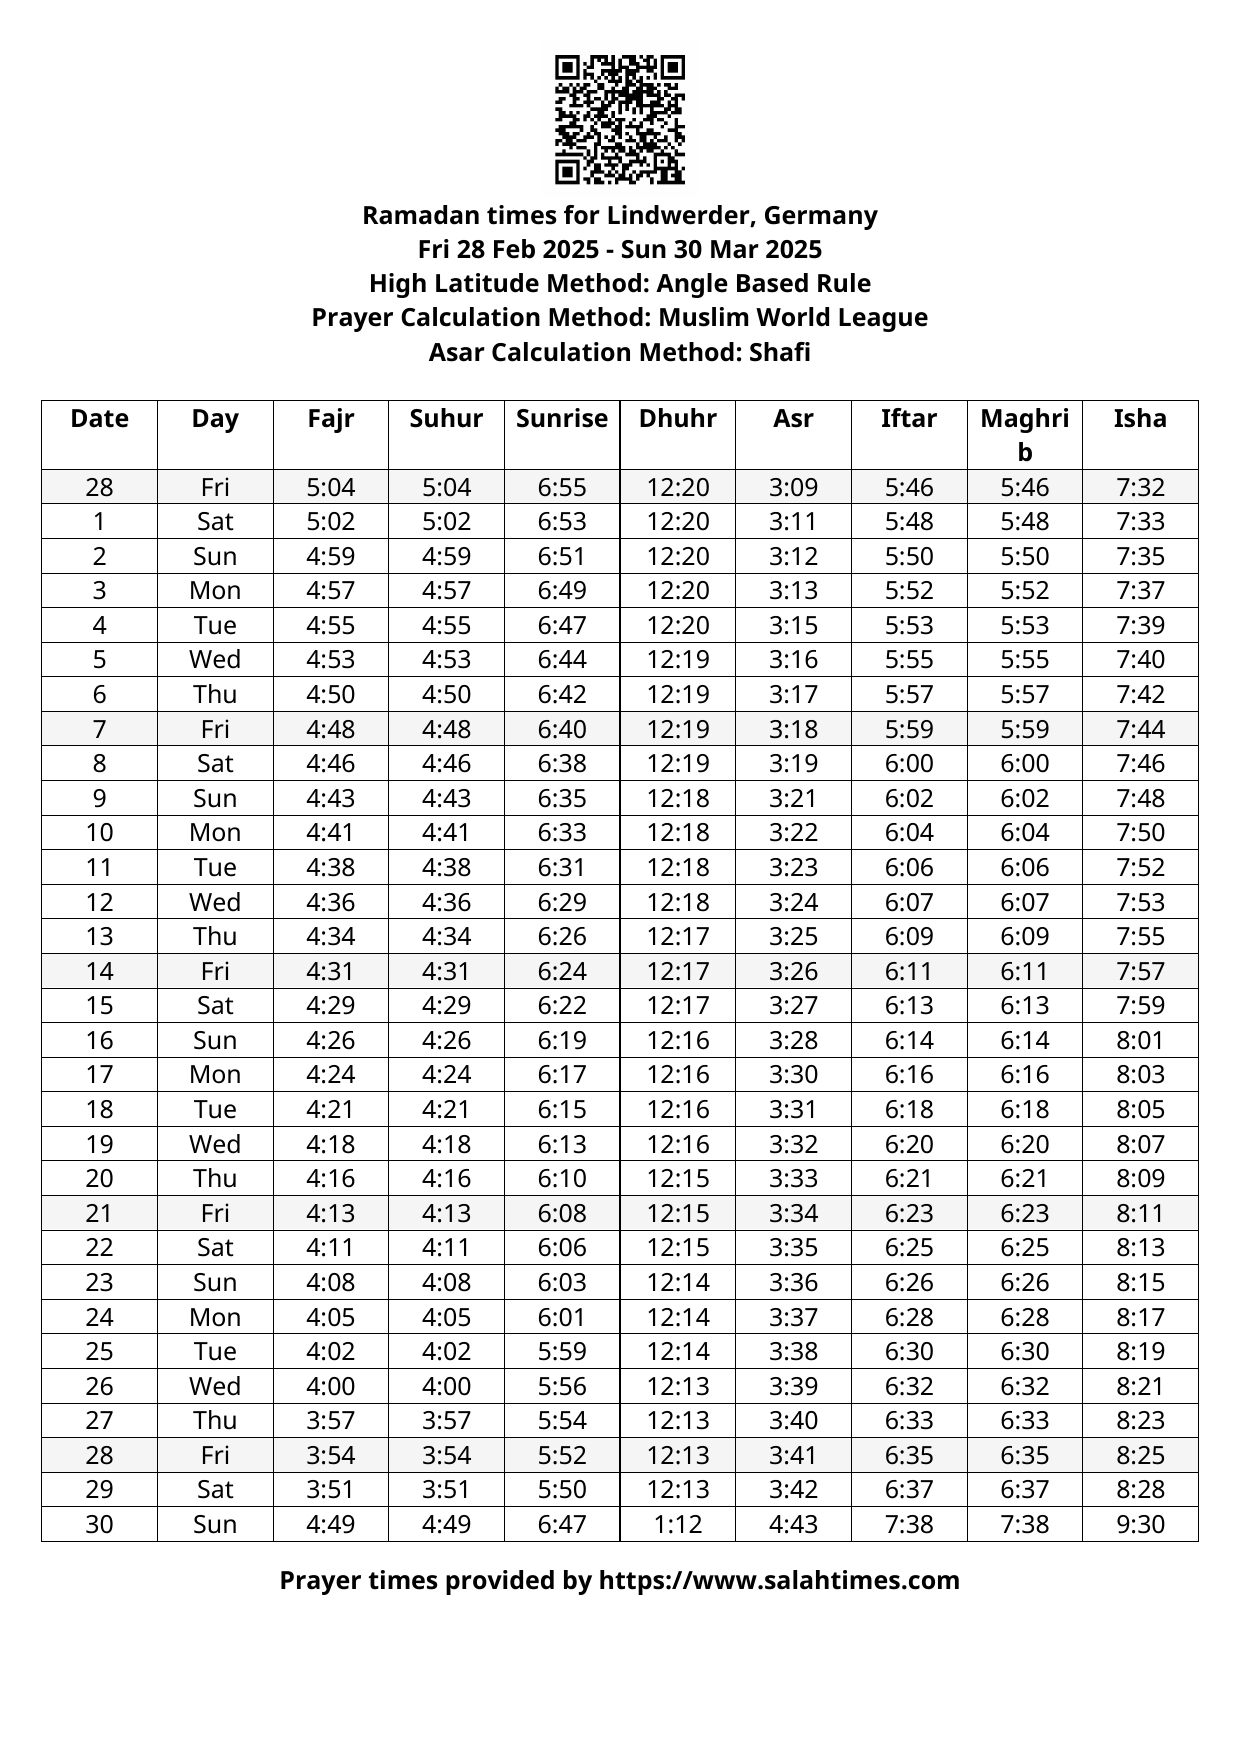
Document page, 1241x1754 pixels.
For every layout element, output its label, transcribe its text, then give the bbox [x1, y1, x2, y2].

table_cell 8:28 [1083, 1473, 1198, 1506]
table_cell 4:02 [274, 1334, 388, 1368]
table_cell 6:10 [505, 1161, 619, 1195]
table_cell 3:23 [736, 850, 851, 884]
table_cell 6:25 [852, 1231, 967, 1264]
table_cell 6:44 [505, 643, 619, 676]
table_cell 4:46 [274, 746, 388, 780]
table_header Dhuhr [621, 401, 735, 469]
table_cell 12:18 [621, 781, 735, 814]
table_cell 4:21 [389, 1092, 504, 1126]
table_cell 6:21 [968, 1161, 1082, 1195]
table_cell 5:59 [968, 712, 1082, 745]
table_cell 12:19 [621, 712, 735, 745]
table_cell 12:13 [621, 1404, 735, 1437]
table_cell 3:51 [389, 1473, 504, 1506]
table_cell 4:05 [389, 1300, 504, 1333]
table_cell 12:15 [621, 1231, 735, 1264]
text Asar Calculation Method: Shafi [42, 334, 1198, 368]
table_cell 6:33 [505, 816, 619, 849]
table_cell 3:16 [736, 643, 851, 676]
table_cell 21 [42, 1196, 157, 1229]
table_cell 12:20 [621, 504, 735, 538]
table_cell 6 [42, 677, 157, 711]
table_header Day [158, 401, 273, 469]
table_cell 23 [42, 1265, 157, 1299]
table_cell 6:30 [968, 1334, 1082, 1368]
table_cell 3:41 [736, 1438, 851, 1472]
table_cell 5:52 [852, 574, 967, 607]
table_cell 3:33 [736, 1161, 851, 1195]
table_cell 6:55 [505, 470, 619, 503]
table_cell 8:21 [1083, 1369, 1198, 1402]
table_cell 5:59 [852, 712, 967, 745]
table_cell 7:52 [1083, 850, 1198, 884]
table_cell 12:18 [621, 816, 735, 849]
table_cell 3:57 [389, 1404, 504, 1437]
table_cell 5:46 [852, 470, 967, 503]
table_cell 4:29 [274, 989, 388, 1022]
table_cell 6:11 [968, 954, 1082, 987]
table_header Sunrise [505, 401, 619, 469]
table_cell 3:40 [736, 1404, 851, 1437]
table_cell 4:38 [389, 850, 504, 884]
table_cell 8:05 [1083, 1092, 1198, 1126]
table_cell 6:40 [505, 712, 619, 745]
table_cell 9 [42, 781, 157, 814]
table_cell 8:03 [1083, 1058, 1198, 1091]
table_cell 12 [42, 885, 157, 918]
table_cell 12:17 [621, 919, 735, 953]
table_cell Sat [158, 504, 273, 538]
table_cell 7:33 [1083, 504, 1198, 538]
table_cell 6:29 [505, 885, 619, 918]
table_cell 4:26 [389, 1023, 504, 1057]
table_cell 6:13 [852, 989, 967, 1022]
table_cell 6:51 [505, 539, 619, 572]
table_cell 7:53 [1083, 885, 1198, 918]
table_cell 7:55 [1083, 919, 1198, 953]
picture [542, 41, 699, 198]
table_cell 4:24 [389, 1058, 504, 1091]
table_cell 6:23 [968, 1196, 1082, 1229]
table_cell 3:54 [274, 1438, 388, 1472]
table_cell 4:13 [274, 1196, 388, 1229]
table_cell 4:08 [274, 1265, 388, 1299]
text Prayer times provided by https://www.salahtimes.com [42, 1563, 1198, 1597]
table_cell 5:52 [968, 574, 1082, 607]
table_cell 3:24 [736, 885, 851, 918]
table_cell 4:02 [389, 1334, 504, 1368]
table_cell 12:16 [621, 1023, 735, 1057]
table_cell 4:43 [736, 1507, 851, 1541]
table_cell 6:14 [852, 1023, 967, 1057]
table_cell Wed [158, 885, 273, 918]
table_header Iftar [852, 401, 967, 469]
table_cell 15 [42, 989, 157, 1022]
table_cell 4:50 [274, 677, 388, 711]
table_cell 5:48 [852, 504, 967, 538]
table_cell 6:42 [505, 677, 619, 711]
table_cell 3:21 [736, 781, 851, 814]
table_cell 4:48 [274, 712, 388, 745]
table_cell 12:16 [621, 1092, 735, 1126]
table_cell 6:35 [852, 1438, 967, 1472]
table_cell 12:17 [621, 989, 735, 1022]
table_cell 4:36 [274, 885, 388, 918]
table_cell 6:30 [852, 1334, 967, 1368]
table_cell 6:04 [852, 816, 967, 849]
table_cell 4:11 [389, 1231, 504, 1264]
table_cell 5:55 [968, 643, 1082, 676]
table_cell 4:34 [274, 919, 388, 953]
table_cell 7:37 [1083, 574, 1198, 607]
table_cell 3:27 [736, 989, 851, 1022]
table_cell 12:19 [621, 677, 735, 711]
table_cell 4:08 [389, 1265, 504, 1299]
table_cell 3:28 [736, 1023, 851, 1057]
table_cell 12:20 [621, 470, 735, 503]
table_cell 4:57 [274, 574, 388, 607]
table_cell 4:31 [389, 954, 504, 987]
table_cell Sun [158, 1265, 273, 1299]
table_cell Fri [158, 954, 273, 987]
table_cell 8:17 [1083, 1300, 1198, 1333]
table_cell 4:57 [389, 574, 504, 607]
table_cell 6:53 [505, 504, 619, 538]
table_cell 6:35 [505, 781, 619, 814]
table_cell 4:16 [389, 1161, 504, 1195]
table_cell 7:42 [1083, 677, 1198, 711]
table_cell 29 [42, 1473, 157, 1506]
table_cell 5:02 [274, 504, 388, 538]
table_cell 3:13 [736, 574, 851, 607]
table_cell 7:32 [1083, 470, 1198, 503]
table_cell 3:39 [736, 1369, 851, 1402]
table_cell 6:20 [968, 1127, 1082, 1160]
table_cell 6:26 [505, 919, 619, 953]
table_cell 6:28 [968, 1300, 1082, 1333]
table_cell 8:01 [1083, 1023, 1198, 1057]
table_cell 6:26 [852, 1265, 967, 1299]
table_cell 4 [42, 608, 157, 642]
table_header Isha [1083, 401, 1198, 469]
table_cell 7:59 [1083, 989, 1198, 1022]
table_cell 6:07 [968, 885, 1082, 918]
table_cell 3:51 [274, 1473, 388, 1506]
table_cell 17 [42, 1058, 157, 1091]
table_cell 6:37 [968, 1473, 1082, 1506]
text Ramadan times for Lindwerder, Germany [42, 198, 1198, 232]
table_cell 7:46 [1083, 746, 1198, 780]
table_cell 12:13 [621, 1473, 735, 1506]
table_cell 12:19 [621, 643, 735, 676]
table_cell 14 [42, 954, 157, 987]
table_header Date [42, 401, 157, 469]
table_cell 4:36 [389, 885, 504, 918]
table_cell Sun [158, 781, 273, 814]
table_cell 4:53 [274, 643, 388, 676]
table_cell 12:16 [621, 1058, 735, 1091]
table_cell Sun [158, 539, 273, 572]
table_cell 26 [42, 1369, 157, 1402]
table_cell Sun [158, 1507, 273, 1541]
table_cell 3:34 [736, 1196, 851, 1229]
table_cell Mon [158, 816, 273, 849]
table_cell Wed [158, 1127, 273, 1160]
table_cell Sat [158, 1473, 273, 1506]
table_cell 6:26 [968, 1265, 1082, 1299]
table_cell 6:22 [505, 989, 619, 1022]
table_cell 7:35 [1083, 539, 1198, 572]
table_cell 6:03 [505, 1265, 619, 1299]
text Prayer Calculation Method: Muslim World League [42, 300, 1198, 334]
table_cell 12:18 [621, 885, 735, 918]
table_cell 2 [42, 539, 157, 572]
table_cell 6:11 [852, 954, 967, 987]
table_cell Sat [158, 746, 273, 780]
table_cell 6:06 [968, 850, 1082, 884]
table_cell 3:09 [736, 470, 851, 503]
table_cell 7:48 [1083, 781, 1198, 814]
table_cell 6:47 [505, 1507, 619, 1541]
table_cell 13 [42, 919, 157, 953]
table_cell 6:02 [852, 781, 967, 814]
table_cell 11 [42, 850, 157, 884]
table_cell 4:18 [274, 1127, 388, 1160]
table_cell 6:19 [505, 1023, 619, 1057]
table_cell 6:47 [505, 608, 619, 642]
table_cell Fri [158, 1196, 273, 1229]
table_cell Tue [158, 1334, 273, 1368]
table_cell 4:55 [274, 608, 388, 642]
table_cell 4:18 [389, 1127, 504, 1160]
table_cell 12:20 [621, 574, 735, 607]
table_cell 6:13 [968, 989, 1082, 1022]
table_cell 9:30 [1083, 1507, 1198, 1541]
table_cell Wed [158, 643, 273, 676]
table_cell 4:43 [389, 781, 504, 814]
table_cell 6:06 [505, 1231, 619, 1264]
table_cell 4:41 [389, 816, 504, 849]
table_cell 5:02 [389, 504, 504, 538]
table_cell 8:11 [1083, 1196, 1198, 1229]
table_cell 4:59 [274, 539, 388, 572]
table_cell 8:13 [1083, 1231, 1198, 1264]
table_cell Tue [158, 850, 273, 884]
table_cell 4:53 [389, 643, 504, 676]
table_cell Wed [158, 1369, 273, 1402]
table_header Fajr [274, 401, 388, 469]
table_cell 30 [42, 1507, 157, 1541]
table_cell 4:49 [389, 1507, 504, 1541]
table_cell 5:56 [505, 1369, 619, 1402]
table_cell 5:54 [505, 1404, 619, 1437]
table_cell 12:14 [621, 1334, 735, 1368]
table_cell 5:53 [968, 608, 1082, 642]
table_cell 4:55 [389, 608, 504, 642]
table_cell 12:20 [621, 608, 735, 642]
table_cell 3:31 [736, 1092, 851, 1126]
table_cell 12:20 [621, 539, 735, 572]
table_cell 3:32 [736, 1127, 851, 1160]
table_cell 6:32 [852, 1369, 967, 1402]
table_header Maghrib [968, 401, 1082, 469]
table_cell 12:18 [621, 850, 735, 884]
table_cell 6:13 [505, 1127, 619, 1160]
table_cell 5:04 [274, 470, 388, 503]
table_cell 27 [42, 1404, 157, 1437]
table_cell 5:59 [505, 1334, 619, 1368]
table_cell 3:22 [736, 816, 851, 849]
table_cell 4:43 [274, 781, 388, 814]
table_cell 28 [42, 470, 157, 503]
table_cell 25 [42, 1334, 157, 1368]
table_cell 4:13 [389, 1196, 504, 1229]
table_cell 3:17 [736, 677, 851, 711]
table_cell Sat [158, 989, 273, 1022]
table_cell Thu [158, 677, 273, 711]
table_cell 1:12 [621, 1507, 735, 1541]
table_cell 3 [42, 574, 157, 607]
text High Latitude Method: Angle Based Rule [42, 266, 1198, 300]
table_cell 7:44 [1083, 712, 1198, 745]
table_cell 5 [42, 643, 157, 676]
table_cell 22 [42, 1231, 157, 1264]
table_cell 6:32 [968, 1369, 1082, 1402]
table_cell 5:52 [505, 1438, 619, 1472]
table_cell 5:57 [968, 677, 1082, 711]
table_cell 3:11 [736, 504, 851, 538]
table_cell 7:40 [1083, 643, 1198, 676]
table_header Asr [736, 401, 851, 469]
table_cell Tue [158, 608, 273, 642]
table_cell 4:50 [389, 677, 504, 711]
table_cell Fri [158, 712, 273, 745]
table_cell 6:38 [505, 746, 619, 780]
table_cell 8:25 [1083, 1438, 1198, 1472]
table_cell 5:50 [852, 539, 967, 572]
table_cell 6:31 [505, 850, 619, 884]
table_cell 4:46 [389, 746, 504, 780]
table_cell 3:12 [736, 539, 851, 572]
table_cell 7 [42, 712, 157, 745]
table_cell Sun [158, 1023, 273, 1057]
table_cell 7:38 [852, 1507, 967, 1541]
table_cell Tue [158, 1092, 273, 1126]
table_cell 7:38 [968, 1507, 1082, 1541]
table_cell 18 [42, 1092, 157, 1126]
table_cell 12:13 [621, 1438, 735, 1472]
table_cell 19 [42, 1127, 157, 1160]
table_cell 8:15 [1083, 1265, 1198, 1299]
table_cell 4:26 [274, 1023, 388, 1057]
table_cell 6:23 [852, 1196, 967, 1229]
table_cell 6:37 [852, 1473, 967, 1506]
table_cell 4:59 [389, 539, 504, 572]
table_cell 6:17 [505, 1058, 619, 1091]
table_cell Mon [158, 1058, 273, 1091]
table_cell 6:16 [968, 1058, 1082, 1091]
table_cell 5:50 [968, 539, 1082, 572]
table_cell 3:54 [389, 1438, 504, 1472]
table_cell 3:18 [736, 712, 851, 745]
table_cell 6:06 [852, 850, 967, 884]
table_cell 7:39 [1083, 608, 1198, 642]
table_cell 3:57 [274, 1404, 388, 1437]
table_cell 6:28 [852, 1300, 967, 1333]
table_cell 3:30 [736, 1058, 851, 1091]
table_cell 6:15 [505, 1092, 619, 1126]
table_cell 6:18 [852, 1092, 967, 1126]
table_cell 8 [42, 746, 157, 780]
table_header Suhur [389, 401, 504, 469]
table_cell 4:16 [274, 1161, 388, 1195]
table_cell 6:01 [505, 1300, 619, 1333]
table_cell 5:04 [389, 470, 504, 503]
table_cell 6:35 [968, 1438, 1082, 1472]
table_cell 7:50 [1083, 816, 1198, 849]
table_cell 6:07 [852, 885, 967, 918]
table_cell 3:37 [736, 1300, 851, 1333]
table_cell 10 [42, 816, 157, 849]
table_cell 6:16 [852, 1058, 967, 1091]
table_cell 6:25 [968, 1231, 1082, 1264]
table_cell 5:55 [852, 643, 967, 676]
table_cell 6:18 [968, 1092, 1082, 1126]
table_cell 4:49 [274, 1507, 388, 1541]
table_cell Sat [158, 1231, 273, 1264]
table_cell 5:48 [968, 504, 1082, 538]
table_cell 12:13 [621, 1369, 735, 1402]
table_cell Fri [158, 1438, 273, 1472]
text Fri 28 Feb 2025 - Sun 30 Mar 2025 [42, 232, 1198, 266]
table_cell 8:09 [1083, 1161, 1198, 1195]
table_cell 12:14 [621, 1300, 735, 1333]
table_cell 8:19 [1083, 1334, 1198, 1368]
table_cell 6:02 [968, 781, 1082, 814]
table_cell 12:19 [621, 746, 735, 780]
table_cell 12:14 [621, 1265, 735, 1299]
table_cell 4:21 [274, 1092, 388, 1126]
table_cell 4:00 [274, 1369, 388, 1402]
table_cell 4:11 [274, 1231, 388, 1264]
table_cell 6:20 [852, 1127, 967, 1160]
table_cell 6:49 [505, 574, 619, 607]
table_cell 4:34 [389, 919, 504, 953]
table_cell 20 [42, 1161, 157, 1195]
table_cell 6:00 [852, 746, 967, 780]
table_cell 5:57 [852, 677, 967, 711]
table_cell 6:33 [968, 1404, 1082, 1437]
table_cell 6:33 [852, 1404, 967, 1437]
table_cell 4:48 [389, 712, 504, 745]
table_cell 4:29 [389, 989, 504, 1022]
table_cell 7:57 [1083, 954, 1198, 987]
table_cell 6:08 [505, 1196, 619, 1229]
table_cell 1 [42, 504, 157, 538]
table_cell 3:19 [736, 746, 851, 780]
table_cell 6:04 [968, 816, 1082, 849]
table_cell 3:42 [736, 1473, 851, 1506]
table_cell Mon [158, 1300, 273, 1333]
table_cell 5:53 [852, 608, 967, 642]
table_cell Thu [158, 1404, 273, 1437]
table_cell 6:00 [968, 746, 1082, 780]
table_cell 3:35 [736, 1231, 851, 1264]
table_cell 4:41 [274, 816, 388, 849]
table_cell 12:16 [621, 1127, 735, 1160]
table_cell Fri [158, 470, 273, 503]
table_cell 3:26 [736, 954, 851, 987]
table_cell 8:07 [1083, 1127, 1198, 1160]
table_cell 5:50 [505, 1473, 619, 1506]
table_cell 28 [42, 1438, 157, 1472]
table_cell 4:24 [274, 1058, 388, 1091]
table_cell 24 [42, 1300, 157, 1333]
table_cell 4:31 [274, 954, 388, 987]
table_cell 3:38 [736, 1334, 851, 1368]
table_cell 6:24 [505, 954, 619, 987]
table_cell 6:14 [968, 1023, 1082, 1057]
table_cell 3:36 [736, 1265, 851, 1299]
table_cell 3:25 [736, 919, 851, 953]
table_cell 12:15 [621, 1196, 735, 1229]
table_cell 4:38 [274, 850, 388, 884]
table_cell 12:15 [621, 1161, 735, 1195]
table_cell 6:09 [968, 919, 1082, 953]
table_cell 6:21 [852, 1161, 967, 1195]
table_cell 4:00 [389, 1369, 504, 1402]
table_cell 5:46 [968, 470, 1082, 503]
table_cell 12:17 [621, 954, 735, 987]
table_cell 6:09 [852, 919, 967, 953]
table_cell Thu [158, 919, 273, 953]
table_cell 3:15 [736, 608, 851, 642]
table_cell Thu [158, 1161, 273, 1195]
table_cell Mon [158, 574, 273, 607]
table_cell 8:23 [1083, 1404, 1198, 1437]
table_cell 16 [42, 1023, 157, 1057]
table_cell 4:05 [274, 1300, 388, 1333]
